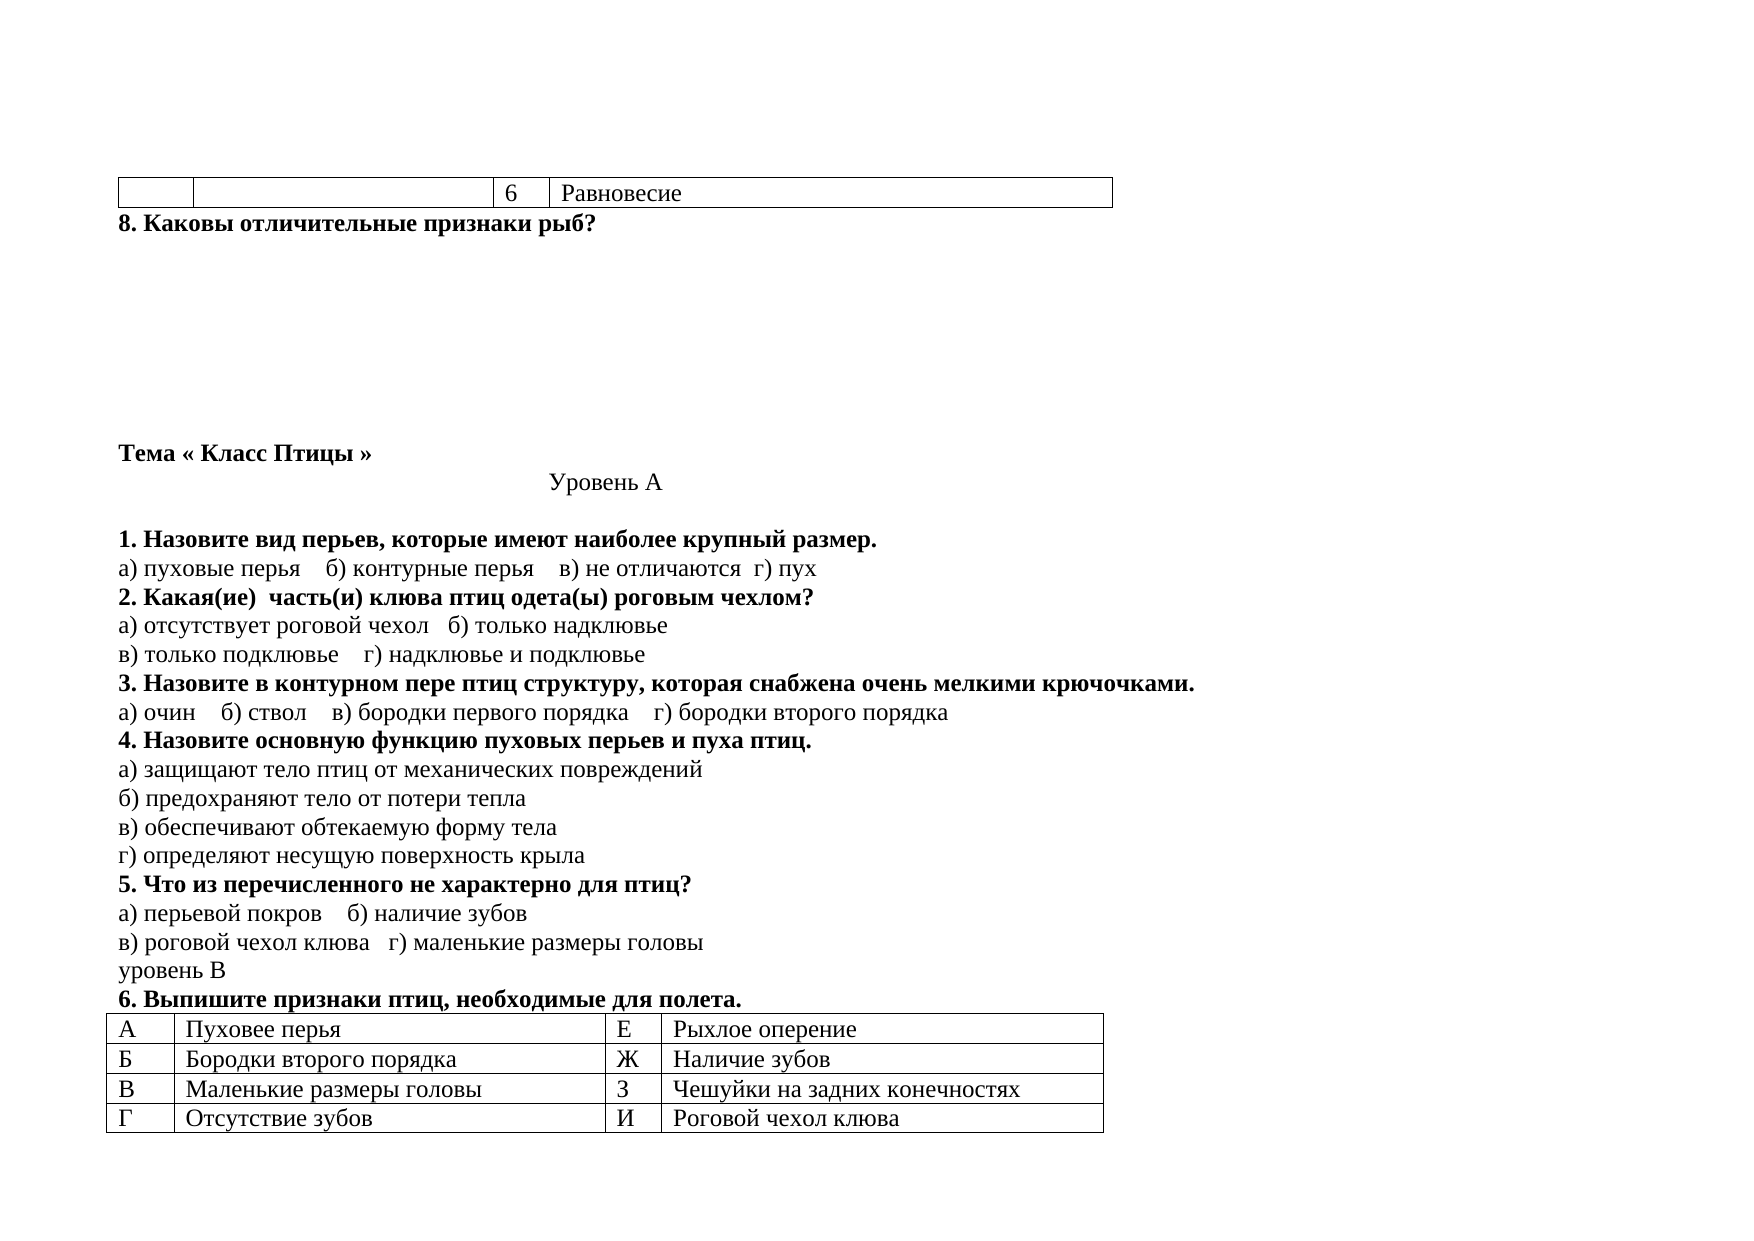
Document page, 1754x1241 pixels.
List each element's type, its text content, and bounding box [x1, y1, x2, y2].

text 1. Назовите вид перьев, которые имеют наиболее крупный размер. [118, 524, 1636, 553]
text а) очин б) ствол в) бородки первого порядка г) бородки второго порядка [118, 697, 1636, 726]
text 6. Выпишите признаки птиц, необходимые для полета. [118, 984, 1636, 1013]
text б) предохраняют тело от потери тепла [118, 783, 1636, 812]
table_cell 6 [494, 178, 549, 207]
table_cell З [606, 1074, 661, 1102]
text уровень В [118, 956, 1636, 984]
table_cell [194, 178, 493, 207]
table_header Е [606, 1014, 661, 1043]
text г) определяют несущую поверхность крыла [118, 841, 1636, 869]
table_header Рыхлое оперение [662, 1014, 1103, 1043]
table_cell Бородки второго порядка [175, 1044, 605, 1073]
text а) перьевой покров б) наличие зубов [118, 898, 1636, 927]
table_cell Роговой чехол клюва [662, 1104, 1103, 1132]
text а) защищают тело птиц от механических повреждений [118, 754, 1636, 783]
text 3. Назовите в контурном пере птиц структуру, которая снабжена очень мелкими крючочками. [118, 668, 1636, 697]
text 8. Каковы отличительные признаки рыб? [118, 208, 1636, 237]
table_cell Равновесие [550, 178, 1112, 207]
text а) отсутствует роговой чехол б) только надклювье [118, 611, 1636, 639]
text Тема « Класс Птицы » [118, 438, 1636, 467]
text 2. Какая(ие) часть(и) клюва птиц одета(ы) роговым чехлом? [118, 582, 1636, 611]
text в) роговой чехол клюва г) маленькие размеры головы [118, 927, 1636, 956]
table_cell Отсутствие зубов [175, 1104, 605, 1132]
table_cell [119, 178, 193, 207]
table_cell И [606, 1104, 661, 1132]
text а) пуховые перья б) контурные перья в) не отличаются г) пух [118, 553, 1636, 582]
table_cell Б [107, 1044, 174, 1073]
table_cell Маленькие размеры головы [175, 1074, 605, 1102]
text 5. Что из перечисленного не характерно для птиц? [118, 869, 1636, 898]
table_cell Г [107, 1104, 174, 1132]
text в) обеспечивают обтекаемую форму тела [118, 812, 1636, 841]
text Уровень А [118, 467, 1636, 496]
text 4. Назовите основную функцию пуховых перьев и пуха птиц. [118, 726, 1636, 754]
table_cell Ж [606, 1044, 661, 1073]
text в) только подклювье г) надклювье и подклювье [118, 639, 1636, 668]
table_cell Чешуйки на задних конечностях [662, 1074, 1103, 1102]
table_header Пуховее перья [175, 1014, 605, 1043]
table_header А [107, 1014, 174, 1043]
table_cell В [107, 1074, 174, 1102]
table_cell Наличие зубов [662, 1044, 1103, 1073]
